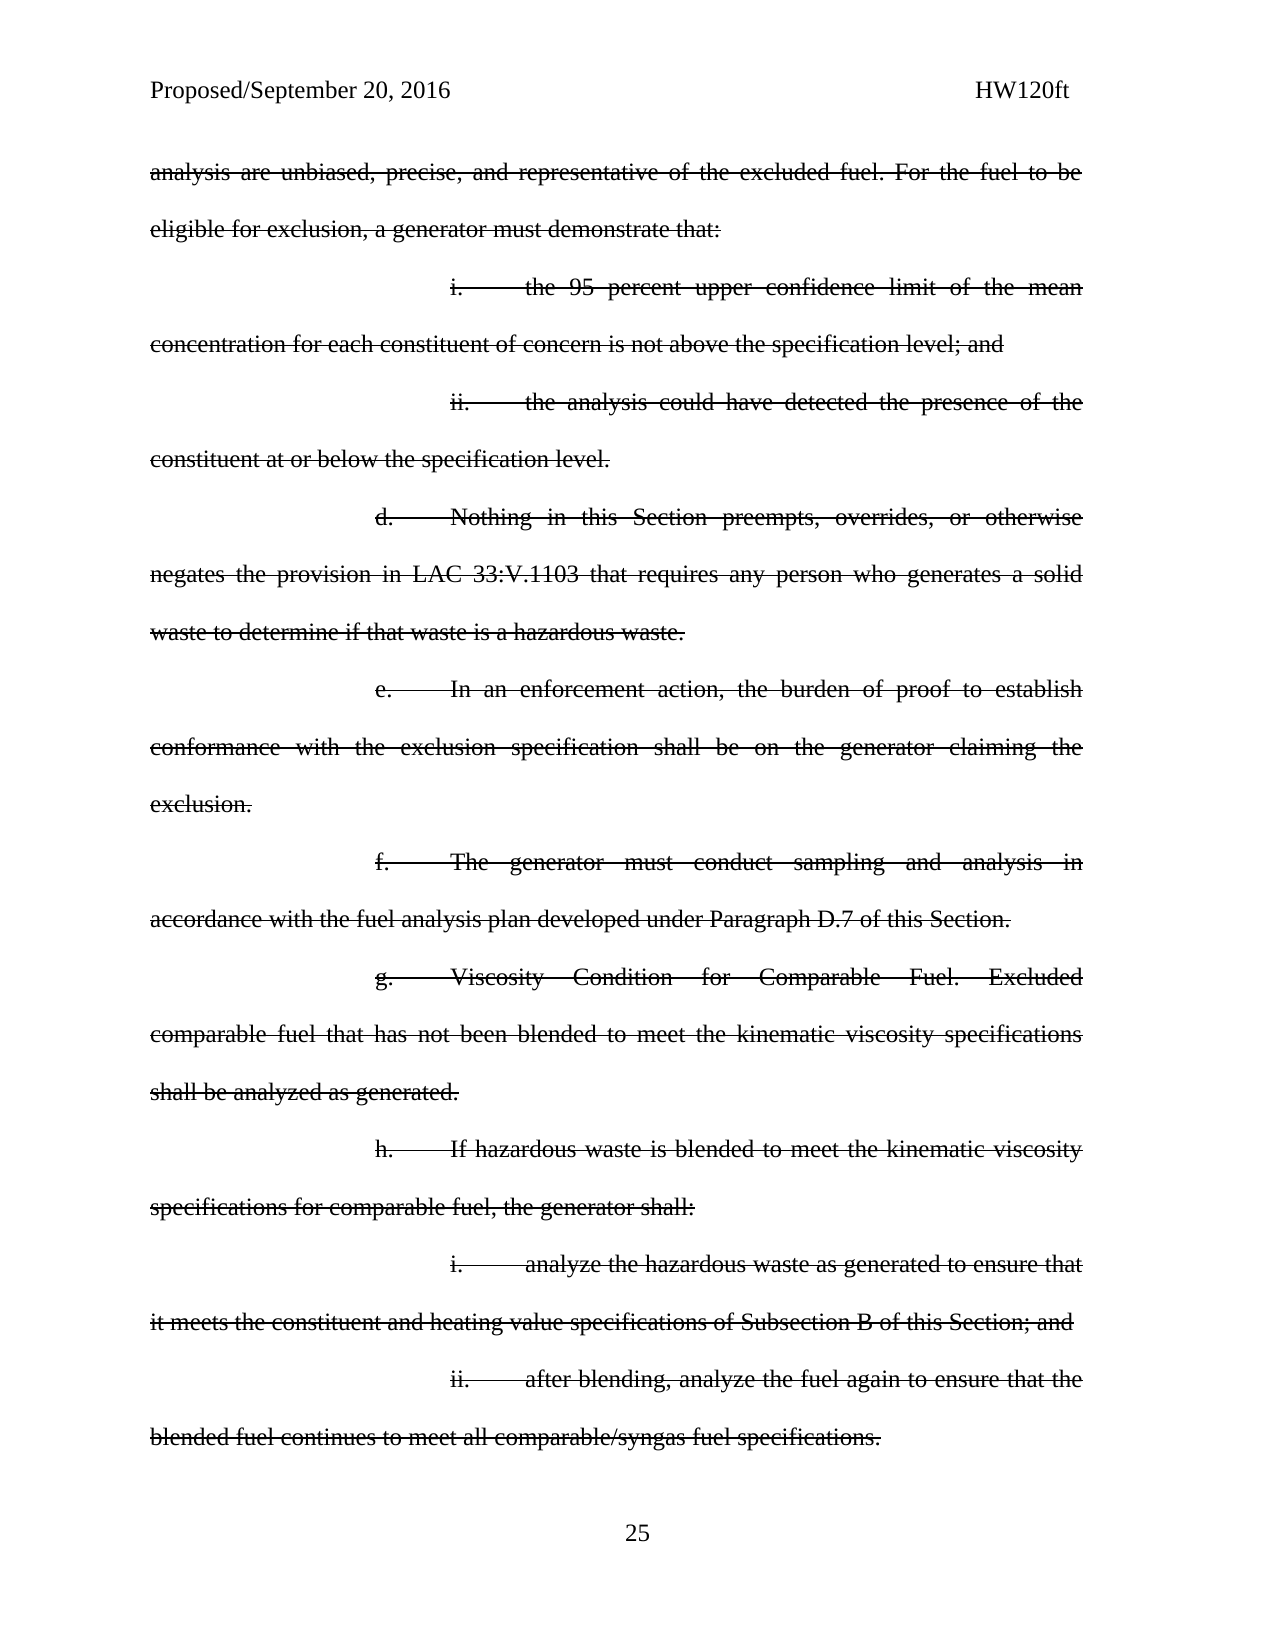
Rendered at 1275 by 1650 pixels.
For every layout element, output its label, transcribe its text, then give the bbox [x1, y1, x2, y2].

text h. If hazardous waste is blended to meet the kinematic viscosity specifications for comparable fuel, the generator shall: [150, 1134, 1083, 1221]
text g. Viscosity Condition for Comparable Fuel. Excluded comparable fuel that has not been blended to meet the kinematic viscosity specifications shall be analyzed as generated. [150, 1036, 1083, 1106]
text e. In an enforcement action, the burden of proof to establish conformance with the exclusion specification shall be on the generator claiming the exclusion. [150, 674, 1083, 747]
text d. Nothing in this Section preempts, overrides, or otherwise negates the provision in LAC 33:V.1103 that requires any person who generates a solid waste to determine if that waste is a hazardous waste. [150, 576, 1083, 646]
text f. The generator must conduct sampling and analysis in accordance with the fuel analysis plan developed under Paragraph D.7 of this Section. [150, 847, 1083, 933]
text i. the 95 percent upper confidence limit of the mean concentration for each constituent of concern is not above the specification level; and [150, 272, 1083, 358]
text d. Nothing in this Section preempts, overrides, or otherwise negates the provision in LAC 33:V.1103 that requires any person who generates a solid waste to determine if that waste is a hazardous waste. [150, 502, 1083, 575]
text i. analyze the hazardous waste as generated to ensure that it meets the constituent and heating value specifications of Subsection B of this Section; and [150, 1249, 1083, 1336]
text ii. after blending, analyze the fuel again to ensure that the blended fuel continues to meet all comparable/syngas fuel specifications. [150, 1364, 1083, 1451]
text e. In an enforcement action, the burden of proof to establish conformance with the exclusion specification shall be on the generator claiming the exclusion. [150, 749, 1083, 818]
text ii. the analysis could have detected the presence of the constituent at or below the specification level. [150, 387, 1083, 473]
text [150, 157, 1083, 243]
text g. Viscosity Condition for Comparable Fuel. Excluded comparable fuel that has not been blended to meet the kinematic viscosity specifications shall be analyzed as generated. [150, 962, 1083, 1035]
